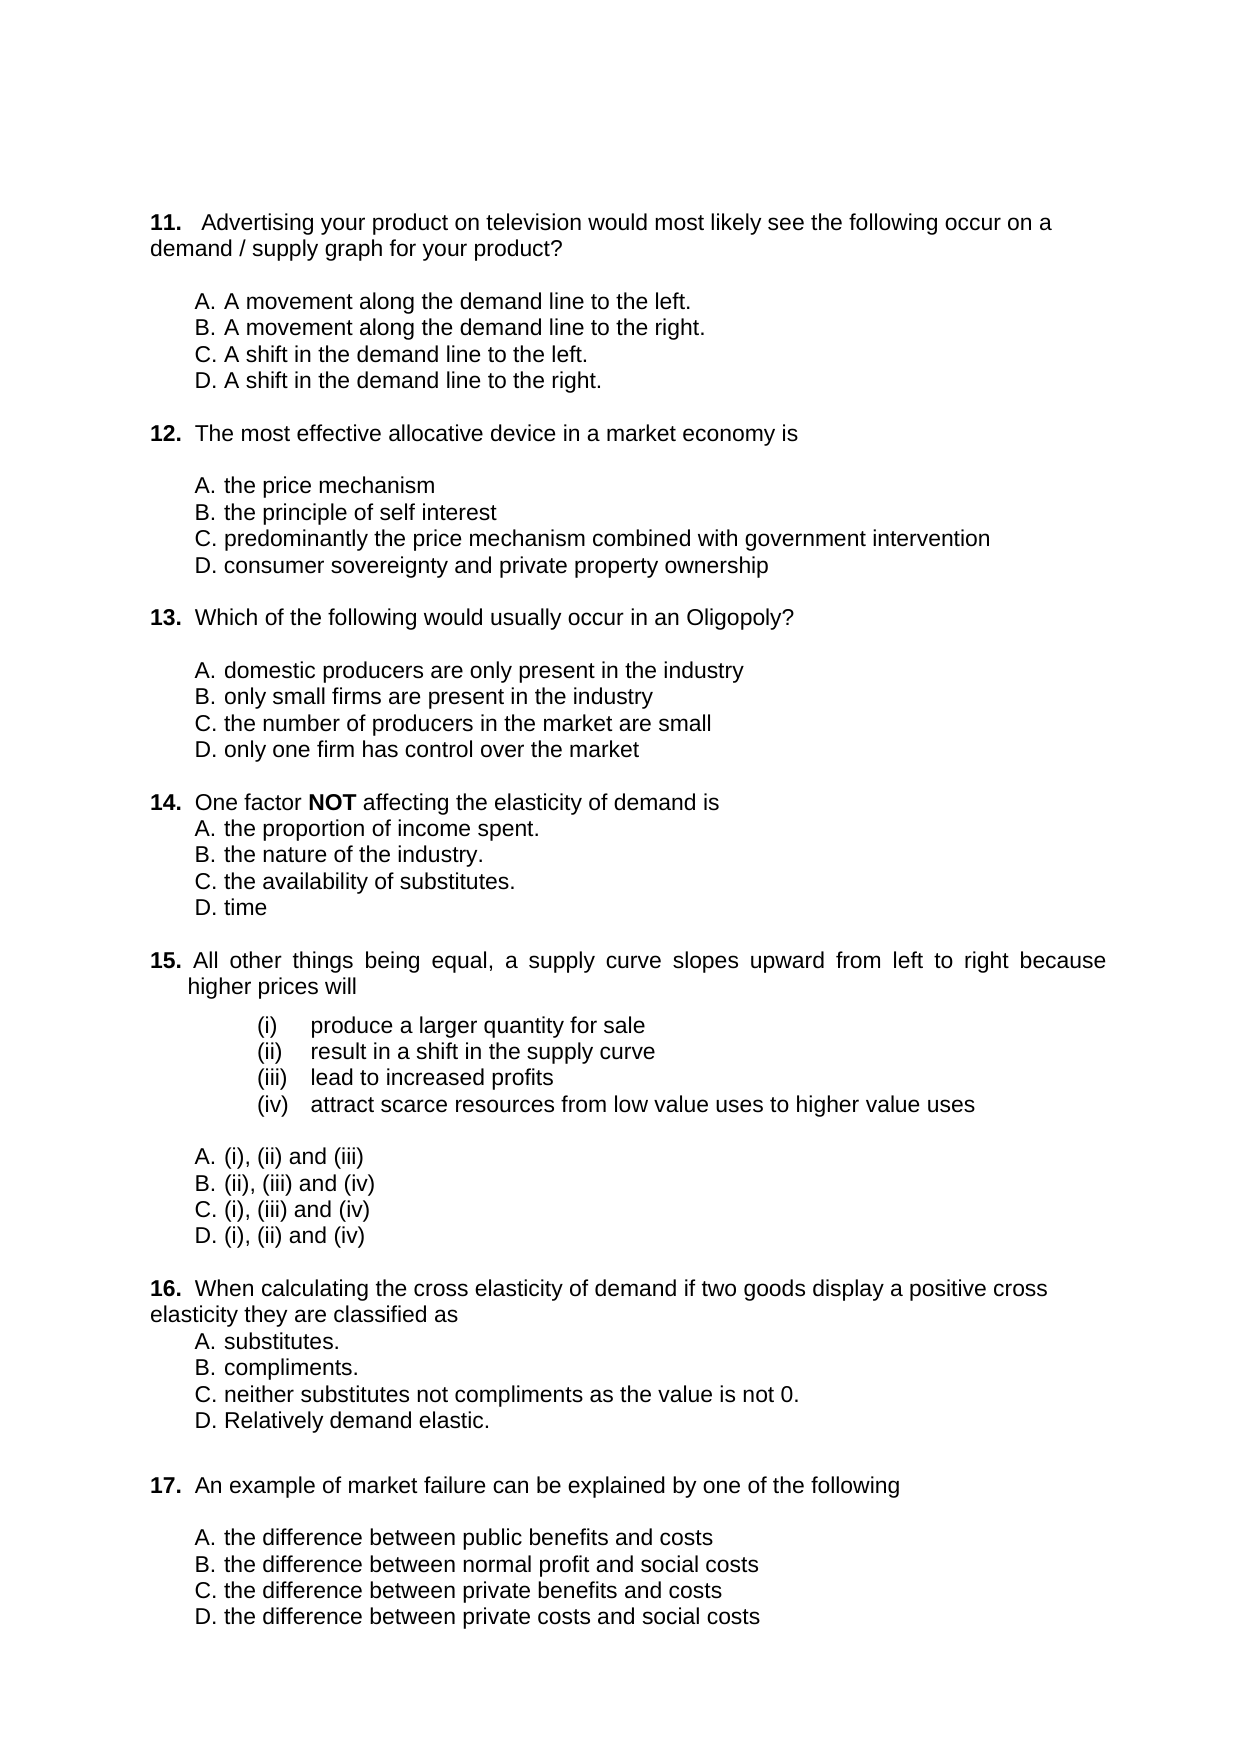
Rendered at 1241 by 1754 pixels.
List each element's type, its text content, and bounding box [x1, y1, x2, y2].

list neither substitutes not compliments as the value is not 0. [194, 1381, 1107, 1407]
list (ii), (iii) and (iv) [194, 1170, 1107, 1196]
list the difference between private benefits and costs [194, 1577, 1168, 1603]
list A shift in the demand line to the right. [194, 367, 1107, 393]
list A movement along the demand line to the left. [194, 288, 1107, 314]
text 17. An example of market failure can be explained by one of the following [150, 1472, 1168, 1498]
list the principle of self interest [194, 499, 1168, 525]
list A shift in the demand line to the left. [194, 341, 1107, 367]
list the nature of the industry. [194, 841, 1107, 868]
text (ii) result in a shift in the supply curve [257, 1038, 1107, 1064]
list the proportion of income spent. [194, 815, 1107, 841]
list only small firms are present in the industry [194, 683, 1168, 710]
list the price mechanism [194, 472, 1168, 499]
text (i) produce a larger quantity for sale [257, 1012, 1107, 1038]
list (i), (ii) and (iii) [194, 1143, 1107, 1170]
list compliments. [194, 1354, 1107, 1381]
text (iv) attract scarce resources from low value uses to higher value uses [257, 1091, 1107, 1117]
text (iii) lead to increased profits [257, 1064, 1107, 1091]
list D. consumer sovereignty and private property ownership [150, 552, 1107, 578]
list the availability of substitutes. [194, 868, 1107, 894]
text 12. The most effective allocative device in a market economy is [150, 420, 1107, 446]
text 16. When calculating the cross elasticity of demand if two goods display a positive cross elasticity they are classified as [150, 1275, 1107, 1328]
text 14. One factor NOT affecting the elasticity of demand is [150, 789, 1107, 815]
list the number of producers in the market are small [194, 710, 1168, 736]
list (i), (iii) and (iv) [194, 1196, 1107, 1222]
list the difference between public benefits and costs [194, 1524, 1168, 1551]
list predominantly the price mechanism combined with government intervention [194, 525, 1168, 552]
list the difference between normal profit and social costs [194, 1551, 1168, 1577]
list domestic producers are only present in the industry [194, 657, 1168, 683]
text 11. Advertising your product on television would most likely see the following occur on a demand / supply graph for your product? [150, 209, 1107, 262]
list Relatively demand elastic. [194, 1407, 1107, 1433]
list substitutes. [194, 1328, 1107, 1354]
text 15. All other things being equal, a supply curve slopes upward from left to right because higher prices will [150, 947, 1107, 999]
list only one firm has control over the market [194, 736, 1168, 762]
list (i), (ii) and (iv) [194, 1222, 1107, 1249]
list the difference between private costs and social costs [194, 1603, 1168, 1630]
list time [194, 894, 1107, 921]
list A movement along the demand line to the right. [194, 314, 1107, 341]
text 13. Which of the following would usually occur in an Oligopoly? [150, 604, 1107, 631]
